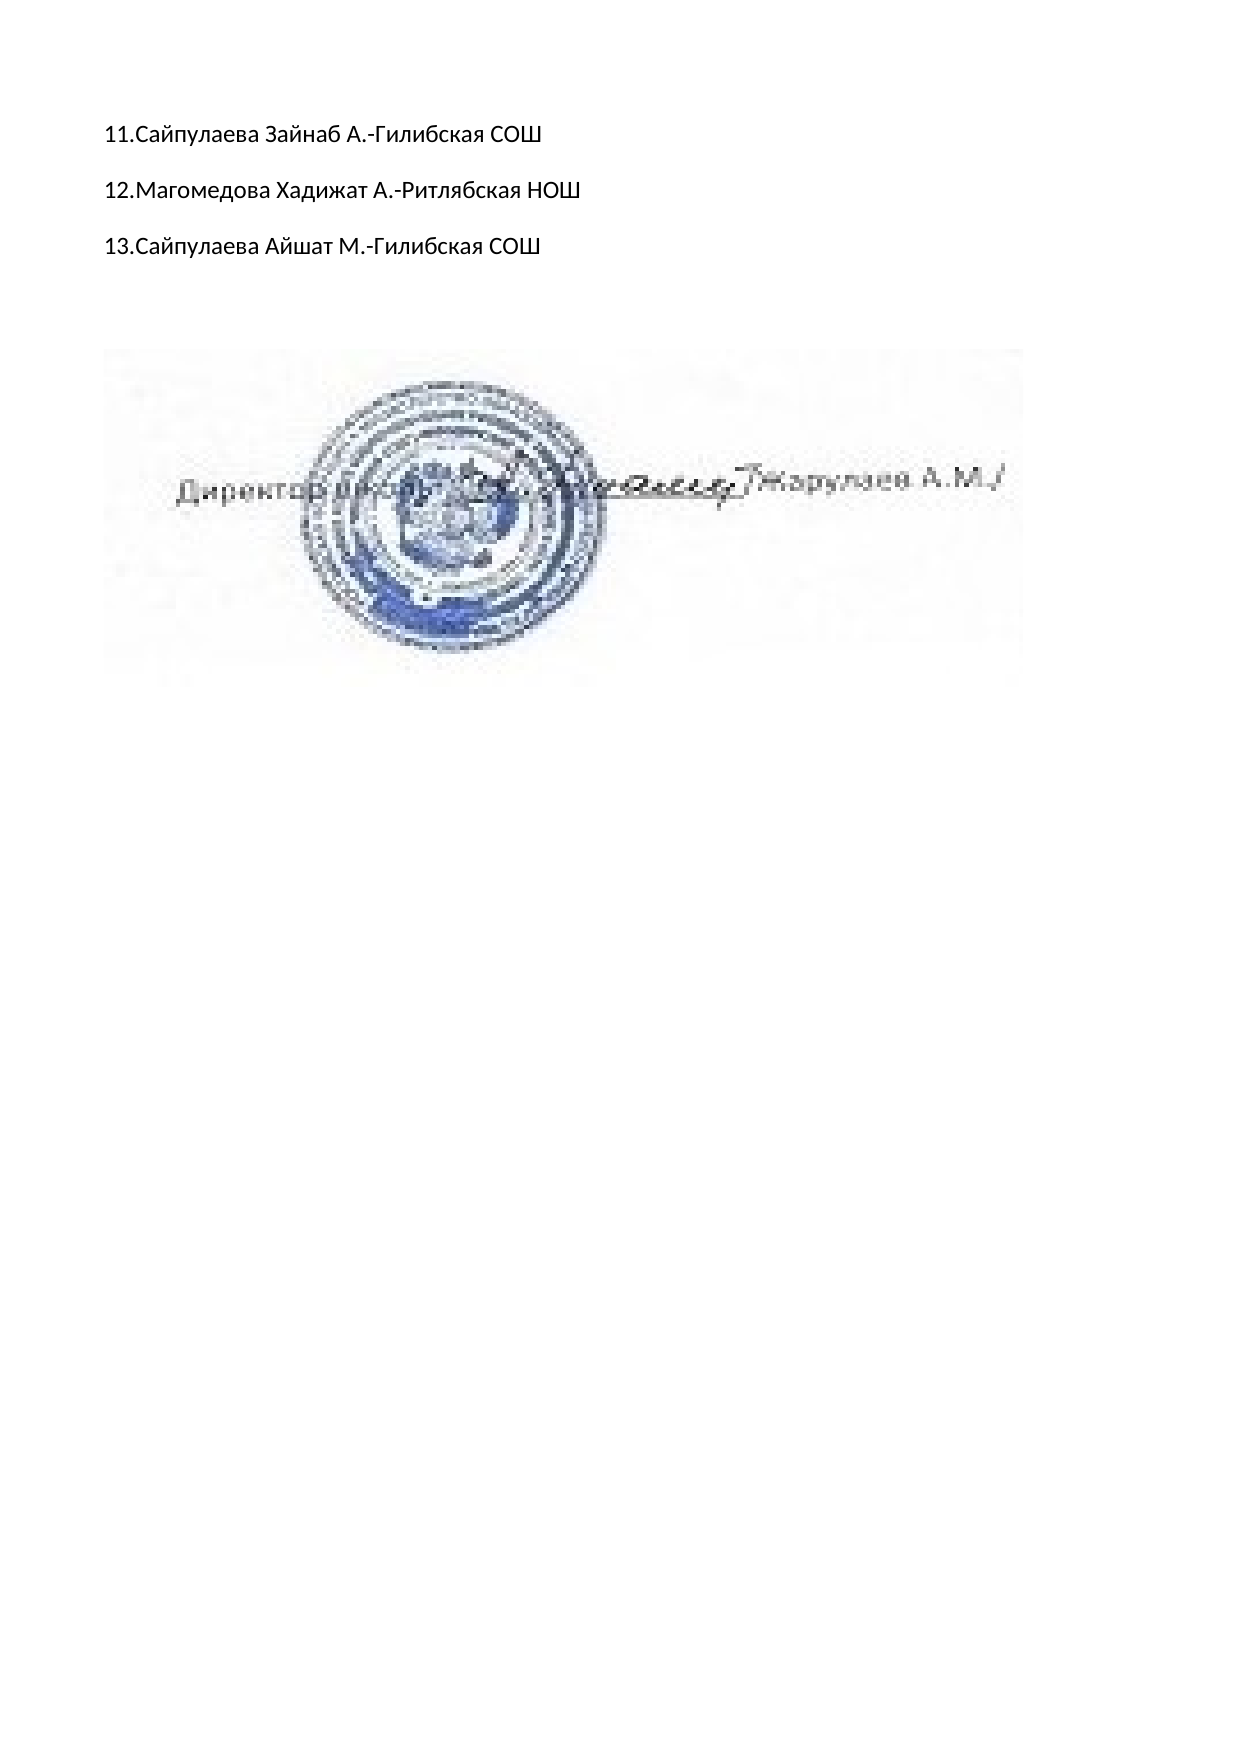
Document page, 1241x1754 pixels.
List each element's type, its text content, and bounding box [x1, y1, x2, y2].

text 11.Сайпулаева Зайнаб А.-Гилибская СОШ [103, 118, 1152, 149]
text 13.Сайпулаева Айшат М.-Гилибская СОШ [103, 230, 1152, 260]
picture [103, 349, 1024, 687]
text 12.Магомедова Хадижат А.-Ритлябская НОШ [103, 174, 1152, 204]
